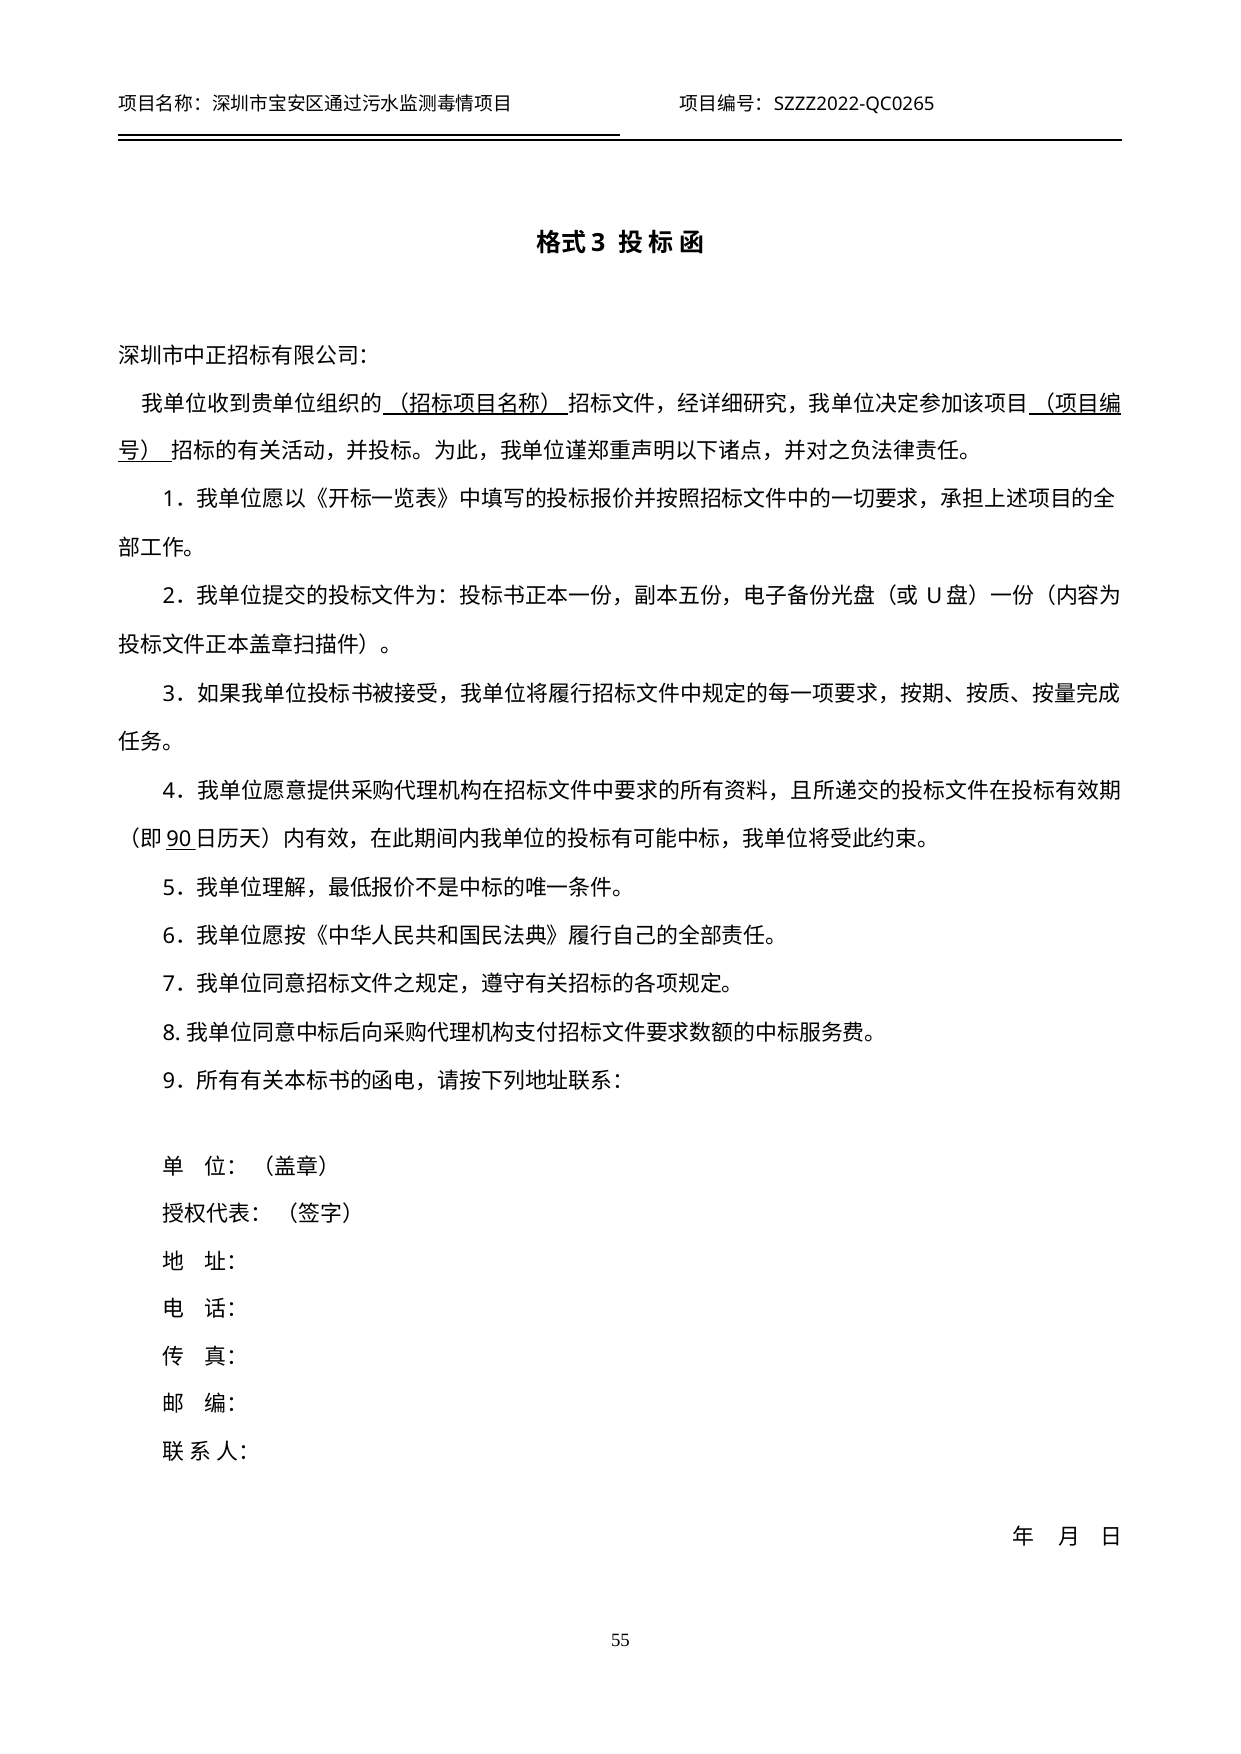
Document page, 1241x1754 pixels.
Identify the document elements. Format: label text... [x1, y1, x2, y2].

text 6．我单位愿按《中华人民共和国民法典》履行自己的全部责任。 [118, 918, 1122, 950]
text 我单位收到贵单位组织的 （招标项目名称） 招标文件，经详细研究，我单位决定参加该项目 （项目编号） 招标的有关活动，并投标。为此，我单位谨郑重声明以下诸点，并对之负法律责任。 [118, 386, 1122, 465]
text 3．如果我单位投标书被接受，我单位将履行招标文件中规定的每一项要求，按期、按质、按量完成任务。 [118, 675, 1122, 756]
subtitle 格式3 投 标 函 [118, 208, 1122, 273]
text 地 址： [118, 1244, 1122, 1276]
text 4．我单位愿意提供采购代理机构在招标文件中要求的所有资料，且所递交的投标文件在投标有效期（即90日历天）内有效，在此期间内我单位的投标有可能中标，我单位将受此约束。 [118, 772, 1122, 853]
text 1．我单位愿以《开标一览表》中填写的投标报价并按照招标文件中的一切要求，承担上述项目的全部工作。 [118, 481, 1122, 562]
text 2．我单位提交的投标文件为：投标书正本一份，副本五份，电子备份光盘（或U盘）一份（内容为投标文件正本盖章扫描件）。 [118, 578, 1122, 659]
text 年 月 日 [118, 1519, 1122, 1551]
text 单 位： （盖章） [118, 1149, 1122, 1181]
text 7．我单位同意招标文件之规定，遵守有关招标的各项规定。 [118, 966, 1122, 998]
text 邮 编： [118, 1386, 1122, 1418]
text 联 系 人： [118, 1434, 1122, 1466]
text 授权代表： （签字） [118, 1196, 1122, 1228]
text 5．我单位理解，最低报价不是中标的唯一条件。 [118, 869, 1122, 902]
text 深圳市中正招标有限公司： [118, 338, 1122, 370]
text 电 话： [118, 1291, 1122, 1323]
text 传 真： [118, 1339, 1122, 1371]
text 8. 我单位同意中标后向采购代理机构支付招标文件要求数额的中标服务费。 [118, 1014, 1122, 1047]
text 9．所有有关本标书的函电，请按下列地址联系： [118, 1063, 1122, 1095]
